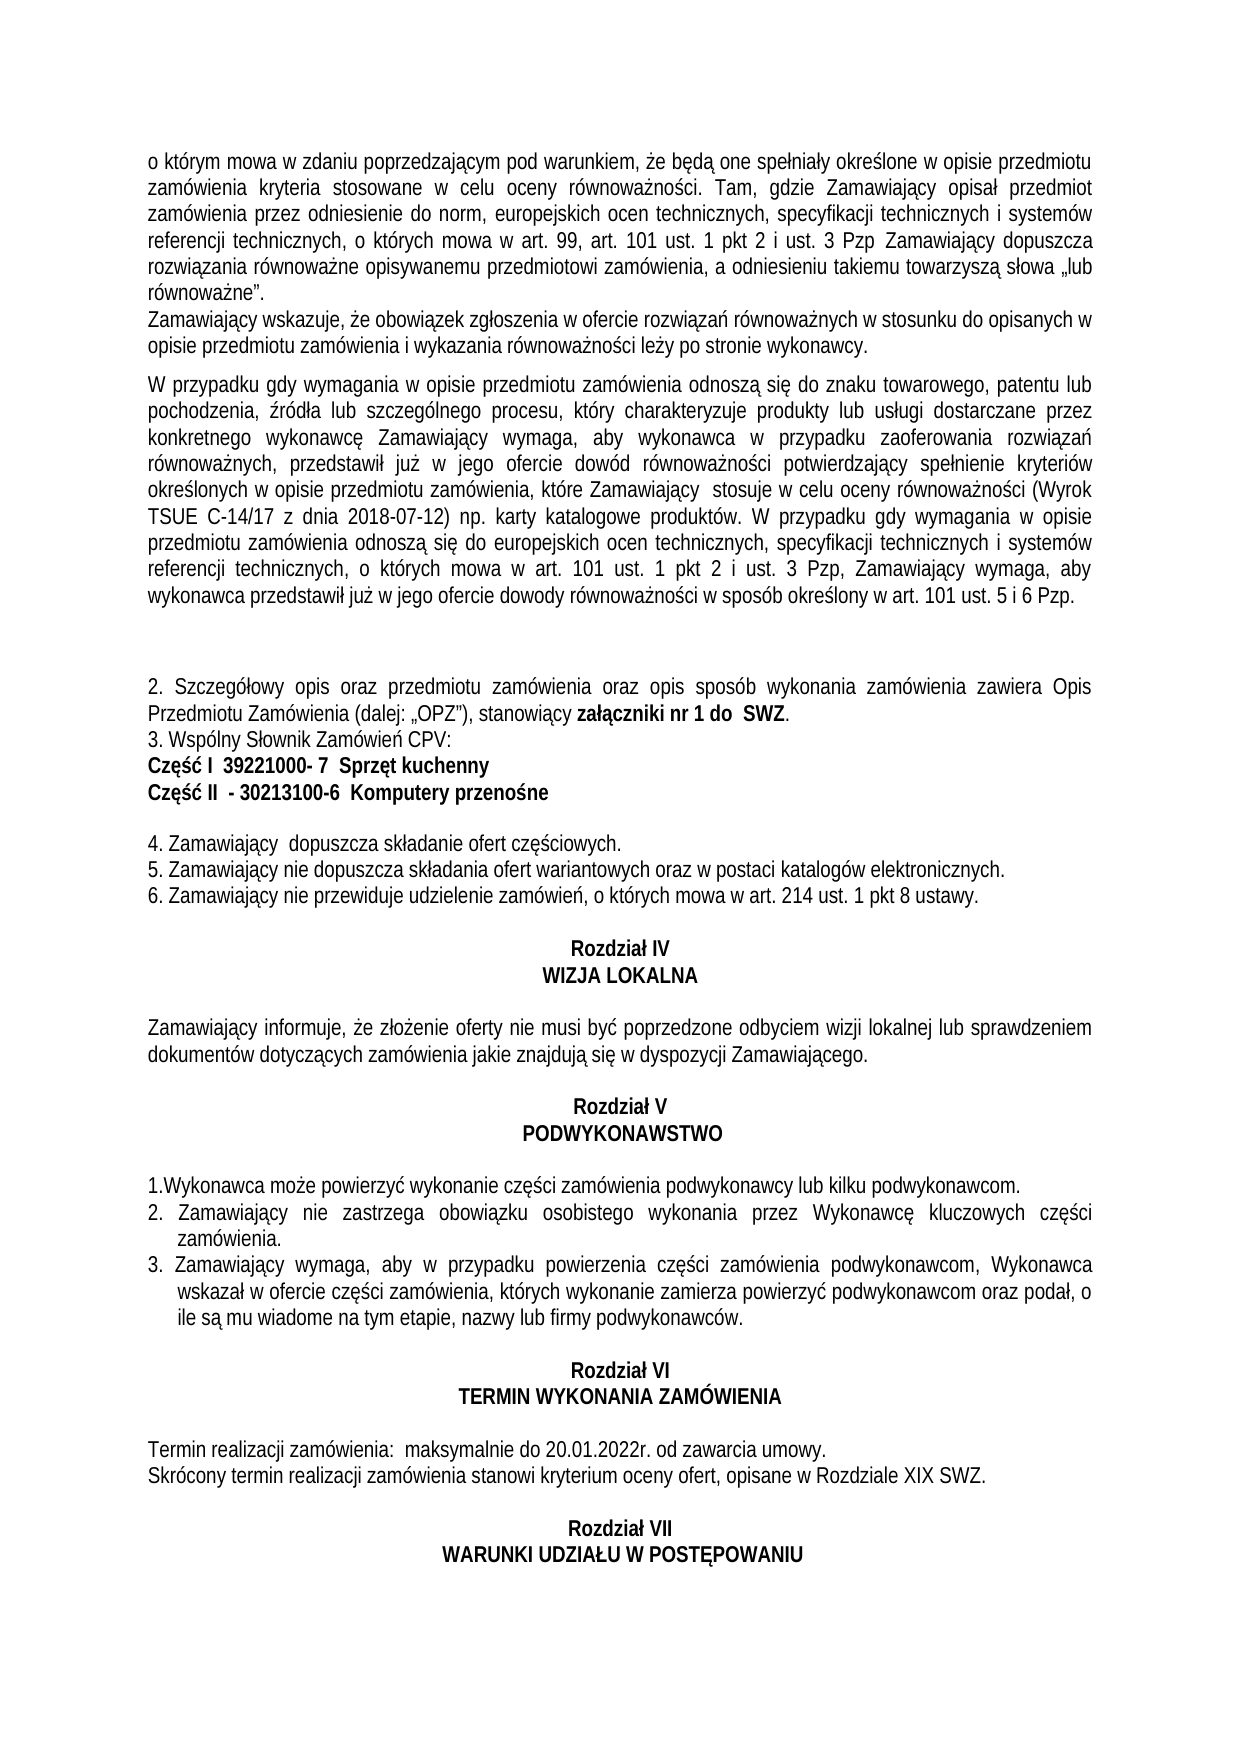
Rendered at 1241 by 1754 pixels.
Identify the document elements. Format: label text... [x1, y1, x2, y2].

text 5. Zamawiający nie dopuszcza składania ofert wariantowych oraz w postaci katalogów elektronicznych. [148, 856, 1093, 882]
text PODWYKONAWSTWO [148, 1120, 1093, 1146]
text 1.Wykonawca może powierzyć wykonanie części zamówienia podwykonawcy lub kilku podwykonawcom. [148, 1172, 1093, 1199]
text Skrócony termin realizacji zamówienia stanowi kryterium oceny ofert, opisane w Rozdziale XIX SWZ. [148, 1462, 1093, 1489]
text WARUNKI UDZIAŁU W POSTĘPOWANIU [148, 1541, 1093, 1568]
text 2. Zamawiający nie zastrzega obowiązku osobistego wykonania przez Wykonawcę kluczowych części zamówienia. [148, 1199, 1093, 1251]
text TERMIN WYKONANIA ZAMÓWIENIA [148, 1383, 1093, 1409]
text Zamawiający wskazuje, że obowiązek zgłoszenia w ofercie rozwiązań równoważnych w stosunku do opisanych w opisie przedmiotu zamówienia i wykazania równoważności leży po stronie wykonawcy. [148, 306, 1093, 358]
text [148, 148, 1093, 306]
text Rozdział V [148, 1093, 1093, 1120]
text Zamawiający informuje, że złożenie oferty nie musi być poprzedzone odbyciem wizji lokalnej lub sprawdzeniem dokumentów dotyczących zamówienia jakie znajdują się w dyspozycji Zamawiającego. [148, 1014, 1093, 1067]
text Rozdział IV [148, 935, 1093, 962]
text Część I 39221000- 7 Sprzęt kuchenny [148, 752, 1093, 779]
text Część II - 30213100-6 Komputery przenośne [148, 779, 1093, 805]
text WIZJA LOKALNA [148, 962, 1093, 988]
text 4. Zamawiający dopuszcza składanie ofert częściowych. [148, 830, 1093, 856]
text W przypadku gdy wymagania w opisie przedmiotu zamówienia odnoszą się do znaku towarowego, patentu lub pochodzenia, źródła lub szczególnego procesu, który charakteryzuje produkty lub usługi dostarczane przez konkretnego wykonawcę Zamawiający wymaga, aby wykonawca w przypadku zaoferowania rozwiązań równoważnych, przedstawił już w jego ofercie dowód równoważności potwierdzający spełnienie kryteriów określonych w opisie przedmiotu zamówienia, które Zamawiający stosuje w celu oceny równoważności (Wyrok TSUE C-14/17 z dnia 2018-07-12) np. karty katalogowe produktów. W przypadku gdy wymagania w opisie przedmiotu zamówienia odnoszą się do europejskich ocen technicznych, specyfikacji technicznych i systemów referencji technicznych, o których mowa w art. 101 ust. 1 pkt 2 i ust. 3 Pzp, Zamawiający wymaga, aby wykonawca przedstawił już w jego ofercie dowody równoważności w sposób określony w art. 101 ust. 5 i 6 Pzp. [148, 371, 1093, 608]
text Rozdział VII [148, 1515, 1093, 1541]
text 3. Wspólny Słownik Zamówień CPV: [148, 726, 1093, 752]
text 6. Zamawiający nie przewiduje udzielenie zamówień, o których mowa w art. 214 ust. 1 pkt 8 ustawy. [148, 882, 1093, 909]
text Rozdział VI [148, 1357, 1093, 1383]
text 3. Zamawiający wymaga, aby w przypadku powierzenia części zamówienia podwykonawcom, Wykonawca wskazał w ofercie części zamówienia, których wykonanie zamierza powierzyć podwykonawcom oraz podał, o ile są mu wiadome na tym etapie, nazwy lub firmy podwykonawców. [148, 1251, 1093, 1331]
text 2. Szczegółowy opis oraz przedmiotu zamówienia oraz opis sposób wykonania zamówienia zawiera Opis Przedmiotu Zamówienia (dalej: „OPZ”), stanowiący załączniki nr 1 do SWZ. [148, 673, 1093, 726]
text Termin realizacji zamówienia: maksymalnie do 20.01.2022r. od zawarcia umowy. [148, 1436, 1093, 1462]
